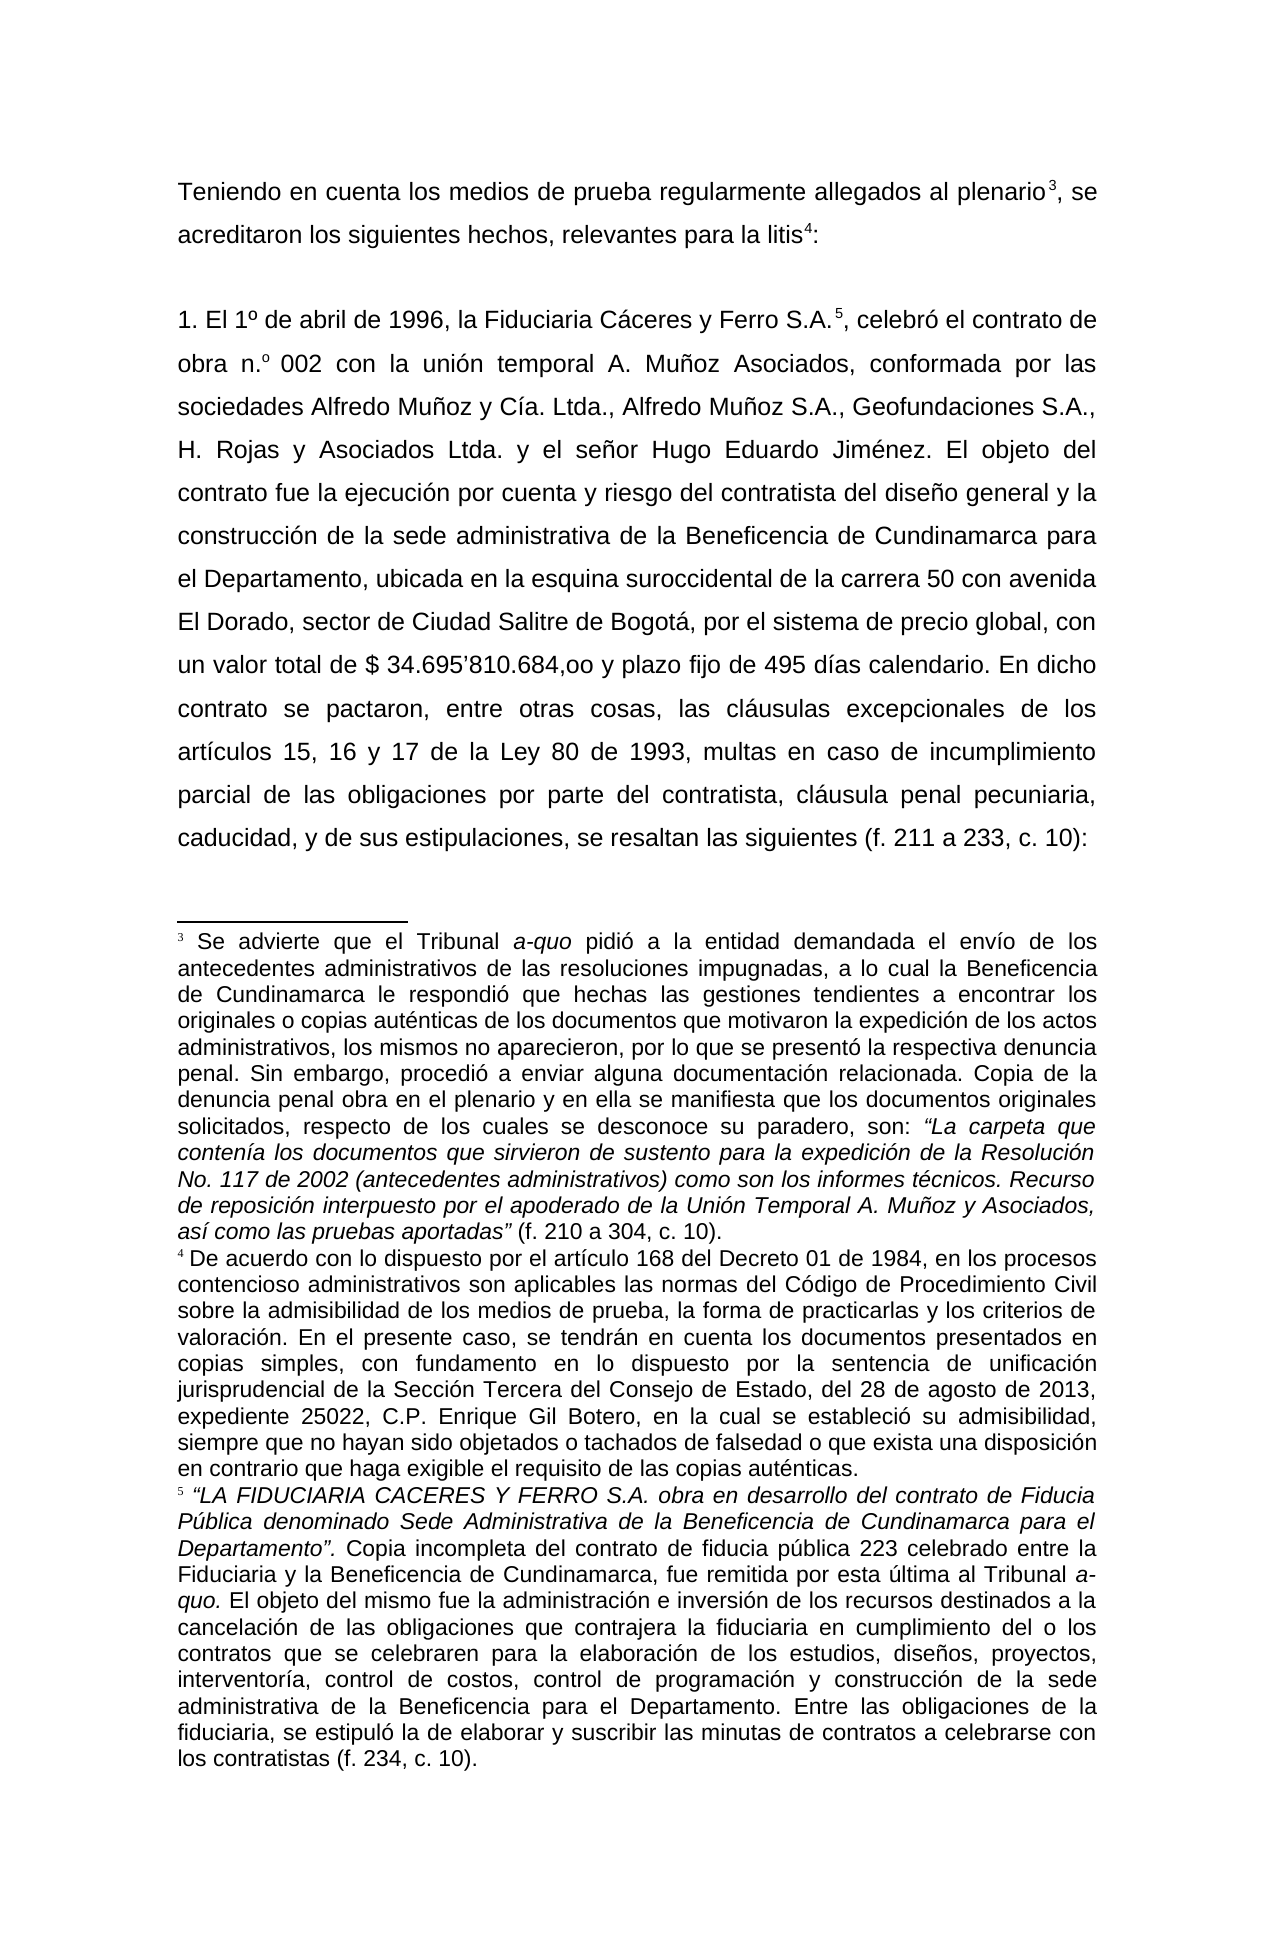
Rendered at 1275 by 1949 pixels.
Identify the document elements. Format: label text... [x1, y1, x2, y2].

text 1. El 1º de abril de 1996, la Fiduciaria Cáceres y Ferro S.A., celebró el contrato de obra n.o 002 con la unión temporal A. Muñoz Asociados, conformada por las sociedades Alfredo Muñoz y Cía. Ltda., Alfredo Muñoz S.A., Geofundaciones S.A., H. Rojas y Asociados Ltda. y el señor Hugo Eduardo Jiménez. El objeto del contrato fue la ejecución por cuenta y riesgo del contratista del diseño general y la construcción de la sede administrativa de la Beneficencia de Cundinamarca para el Departamento, ubicada en la esquina suroccidental de la carrera 50 con avenida El Dorado, sector de Ciudad Salitre de Bogotá, por el sistema de precio global, con un valor total de $ 34.695’810.684,oo y plazo fijo de 495 días calendario. En dicho contrato se pactaron, entre otras cosas, las cláusulas excepcionales de los artículos 15, 16 y 17 de la Ley 80 de 1993, multas en caso de incumplimiento parcial de las obligaciones por parte del contratista, cláusula penal pecuniaria, caducidad, y de sus estipulaciones, se resaltan las siguientes (f. 211 a 233, c. 10): [177, 305, 1098, 852]
text Teniendo en cuenta los medios de prueba regularmente allegados al plenario, se acreditaron los siguientes hechos, relevantes para la litis: [177, 177, 1098, 249]
